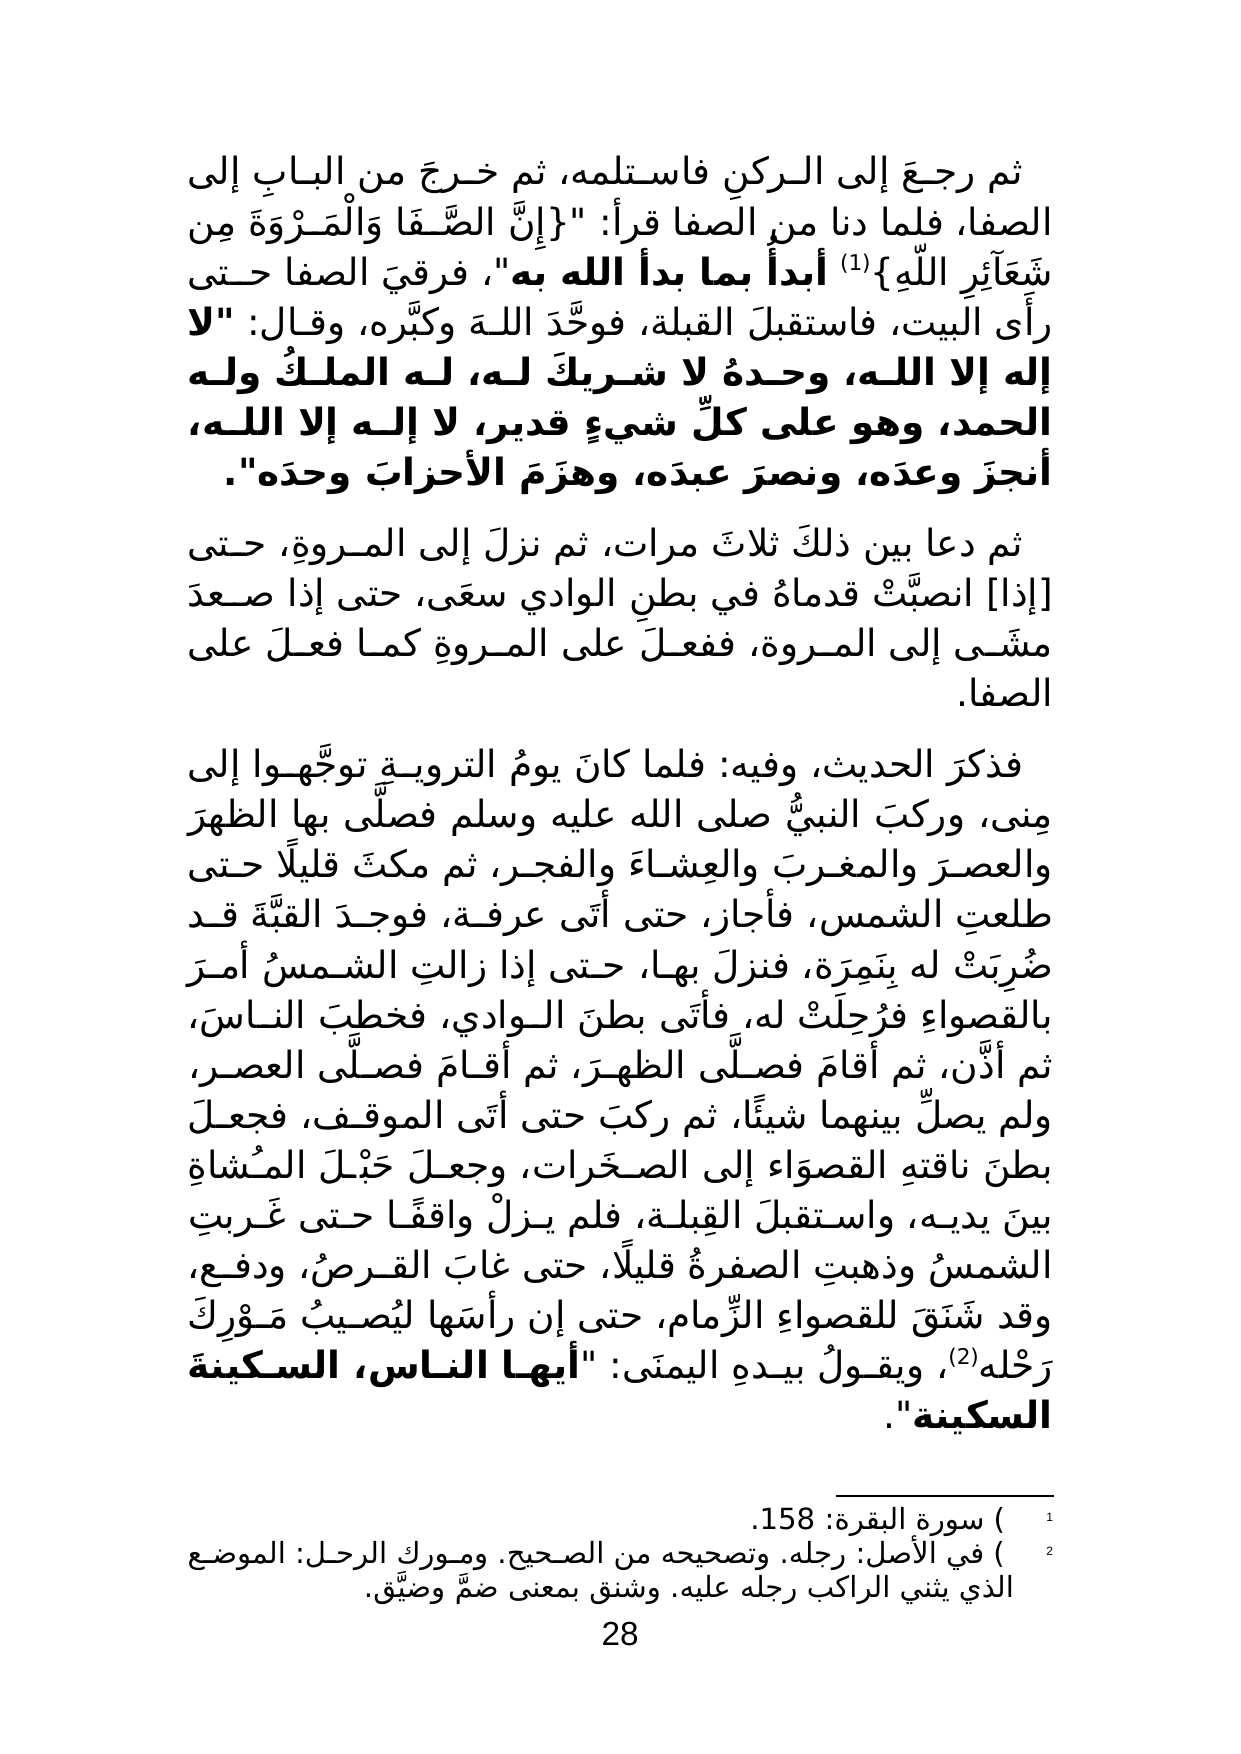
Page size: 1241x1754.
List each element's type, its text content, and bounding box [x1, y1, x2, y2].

text فذكرَ الحديث، وفيه: فلما كانَ يومُ الترويةِ توجَّهوا إلى مِنى، وركبَ النبيُّ صلى الله عليه وسلم فصلَّى بها الظهرَ والعصرَ والمغربَ والعِشاءَ والفجر، ثم مكثَ قليلًا حتى طلعتِ الشمس، فأجاز، حتى أتَى عرفة، فوجدَ القبَّةَ قد ضُرِبَتْ له بِنَمِرَة، فنزلَ بها، حتى إذا زالتِ الشمسُ أمرَ بالقصواءِ فرُحِلَتْ له، فأتَى بطنَ الوادي، فخطبَ الناسَ، ثم أذَّن، ثم أقامَ فصلَّى الظهرَ، ثم أقامَ فصلَّى العصر، ولم يصلِّ بينهما شيئًا، ثم ركبَ حتى أتَى الموقف، فجعلَ بطنَ ناقتهِ القصوَاء إلى الصخَرات، وجعلَ حَبْلَ المـُشاةِ بينَ يديه، واستقبلَ القِبلة، فلم يزلْ واقفًا حتى غَربتِ الشمسُ وذهبتِ الصفرةُ قليلًا، حتى غابَ القرصُ، ودفع، وقد شَنَقَ للقصواءِ الزِّمام، حتى إن رأسَها ليُصيبُ مَوْرِكَ رَحْله()، ويقولُ بيدهِ اليمنَى: "أيها الناس، السكينةَ السكينة". [187, 743, 1053, 1438]
text ثم دعا بين ذلكَ ثلاثَ مرات، ثم نزلَ إلى المروةِ، حتى [إذا] انصبَّتْ قدماهُ في بطنِ الوادي سعَى، حتى إذا صعدَ مشَى إلى المروة، ففعلَ على المروةِ كما فعلَ على الصفا. [187, 522, 1053, 716]
text ثم رجعَ إلى الركنِ فاستلمه، ثم خرجَ من البابِ إلى الصفا، فلما دنا من الصفا قرأ: "{إِنَّ الصَّفَا وَالْمَرْوَةَ مِن شَعَآئِرِ اللّهِ}() أبدأُ بما بدأ الله به"، فرقيَ الصفا حتى رأَى البيت، فاستقبلَ القبلة، فوحَّدَ اللهَ وكبَّره، وقال: "لا إله إلا الله، وحدهُ لا شريكَ له، له الملكُ وله الحمد، وهو على كلِّ شيءٍ قدير، لا إله إلا الله، أنجزَ وعدَه، ونصرَ عبدَه، وهزَمَ الأحزابَ وحدَه". [187, 150, 1053, 494]
